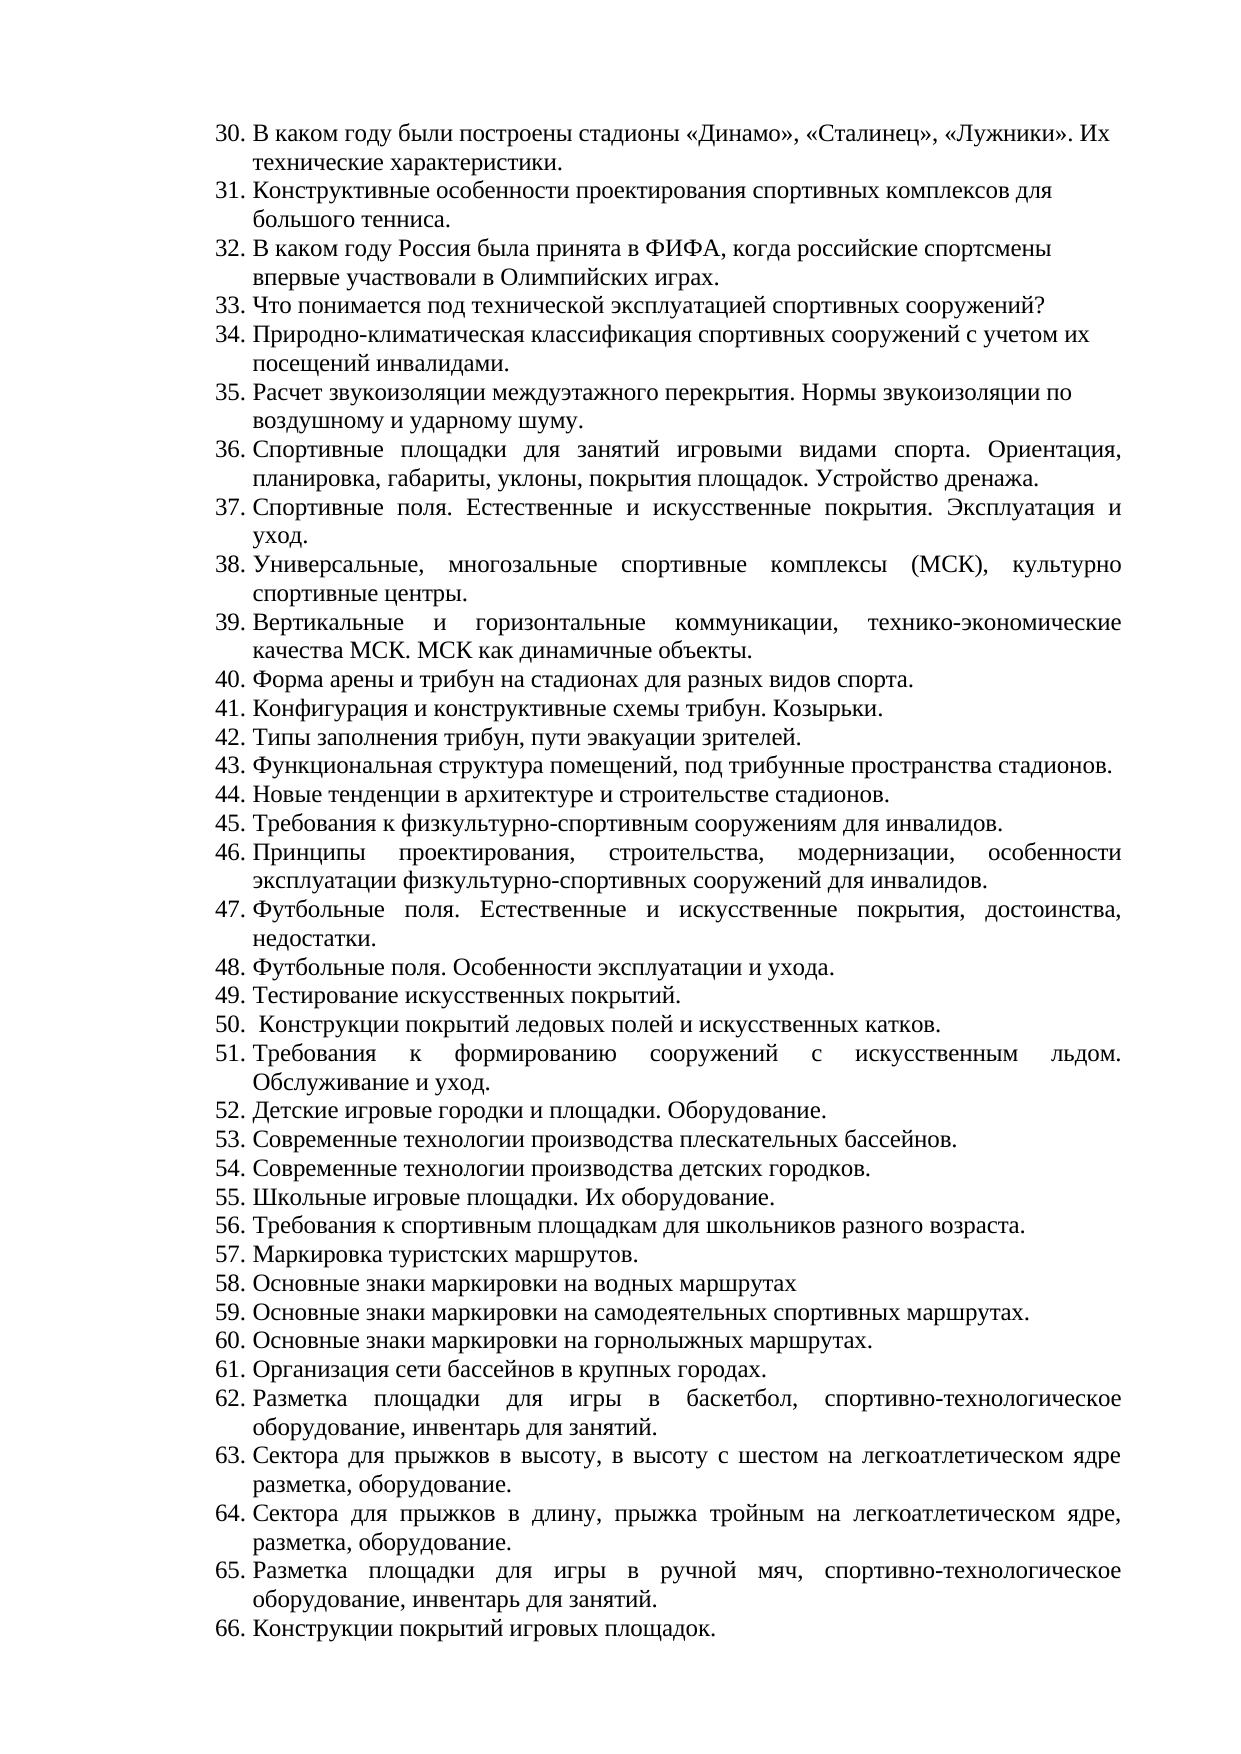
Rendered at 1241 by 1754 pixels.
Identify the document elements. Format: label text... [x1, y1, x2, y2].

list Разметка площадки для игры в ручной мяч, спортивно-технологическое оборудование, инвентарь для занятий. [215, 1556, 1122, 1613]
list Расчет звукоизоляции междуэтажного перекрытия. Нормы звукоизоляции по воздушному и ударному шуму. [215, 377, 1122, 434]
list Современные технологии производства детских городков. [215, 1153, 1122, 1182]
list Что понимается под технической эксплуатацией спортивных сооружений? [215, 291, 1122, 319]
list Организация сети бассейнов в крупных городах. [215, 1354, 1122, 1383]
list Конструкции покрытий игровых площадок. [215, 1613, 1122, 1642]
list Вертикальные и горизонтальные коммуникации, технико-экономические качества МСК. МСК как динамичные объекты. [215, 607, 1122, 664]
list Детские игровые городки и площадки. Оборудование. [215, 1096, 1122, 1124]
list Требования к формированию сооружений с искусственным льдом. Обслуживание и уход. [215, 1038, 1122, 1096]
list Конфигурация и конструктивные схемы трибун. Козырьки. [215, 693, 1122, 722]
list В каком году Россия была принята в ФИФА, когда российские спортсмены впервые участвовали в Олимпийских играх. [215, 233, 1122, 291]
list Разметка площадки для игры в баскетбол, спортивно-технологическое оборудование, инвентарь для занятий. [215, 1383, 1122, 1441]
list В каком году были построены стадионы «Динамо», «Сталинец», «Лужники». Их технические характеристики. [215, 118, 1122, 176]
list Маркировка туристских маршрутов. [215, 1239, 1122, 1268]
list Требования к спортивным площадкам для школьников разного возраста. [215, 1211, 1122, 1239]
list Футбольные поля. Особенности эксплуатации и ухода. [215, 952, 1122, 981]
list Основные знаки маркировки на водных маршрутах [215, 1268, 1122, 1297]
list Современные технологии производства плескательных бассейнов. [215, 1124, 1122, 1153]
list Футбольные поля. Естественные и искусственные покрытия, достоинства, недостатки. [215, 894, 1122, 952]
list Природно-климатическая классификация спортивных сооружений с учетом их посещений инвалидами. [215, 319, 1122, 377]
list Конструкции покрытий ледовых полей и искусственных катков. [215, 1009, 1122, 1038]
list Функциональная структура помещений, под трибунные пространства стадионов. [215, 751, 1122, 779]
list Новые тенденции в архитектуре и строительстве стадионов. [215, 779, 1122, 808]
list Основные знаки маркировки на самодеятельных спортивных маршрутах. [215, 1297, 1122, 1326]
list Школьные игровые площадки. Их оборудование. [215, 1182, 1122, 1211]
list Принципы проектирования, строительства, модернизации, особенности эксплуатации физкультурно-спортивных сооружений для инвалидов. [215, 837, 1122, 894]
list Спортивные поля. Естественные и искусственные покрытия. Эксплуатация и уход. [215, 492, 1122, 549]
list Спортивные площадки для занятий игровыми видами спорта. Ориентация, планировка, габариты, уклоны, покрытия площадок. Устройство дренажа. [215, 434, 1122, 492]
list Требования к физкультурно-спортивным сооружениям для инвалидов. [215, 808, 1122, 837]
list Основные знаки маркировки на горнолыжных маршрутах. [215, 1326, 1122, 1354]
list Сектора для прыжков в высоту, в высоту с шестом на легкоатлетическом ядре разметка, оборудование. [215, 1441, 1122, 1498]
list Тестирование искусственных покрытий. [215, 981, 1122, 1009]
list Универсальные, многозальные спортивные комплексы (МСК), культурно спортивные центры. [215, 549, 1122, 607]
list Типы заполнения трибун, пути эвакуации зрителей. [215, 722, 1122, 751]
list Форма арены и трибун на стадионах для разных видов спорта. [215, 664, 1122, 693]
list Конструктивные особенности проектирования спортивных комплексов для большого тенниса. [215, 176, 1122, 233]
list Сектора для прыжков в длину, прыжка тройным на легкоатлетическом ядре, разметка, оборудование. [215, 1498, 1122, 1556]
